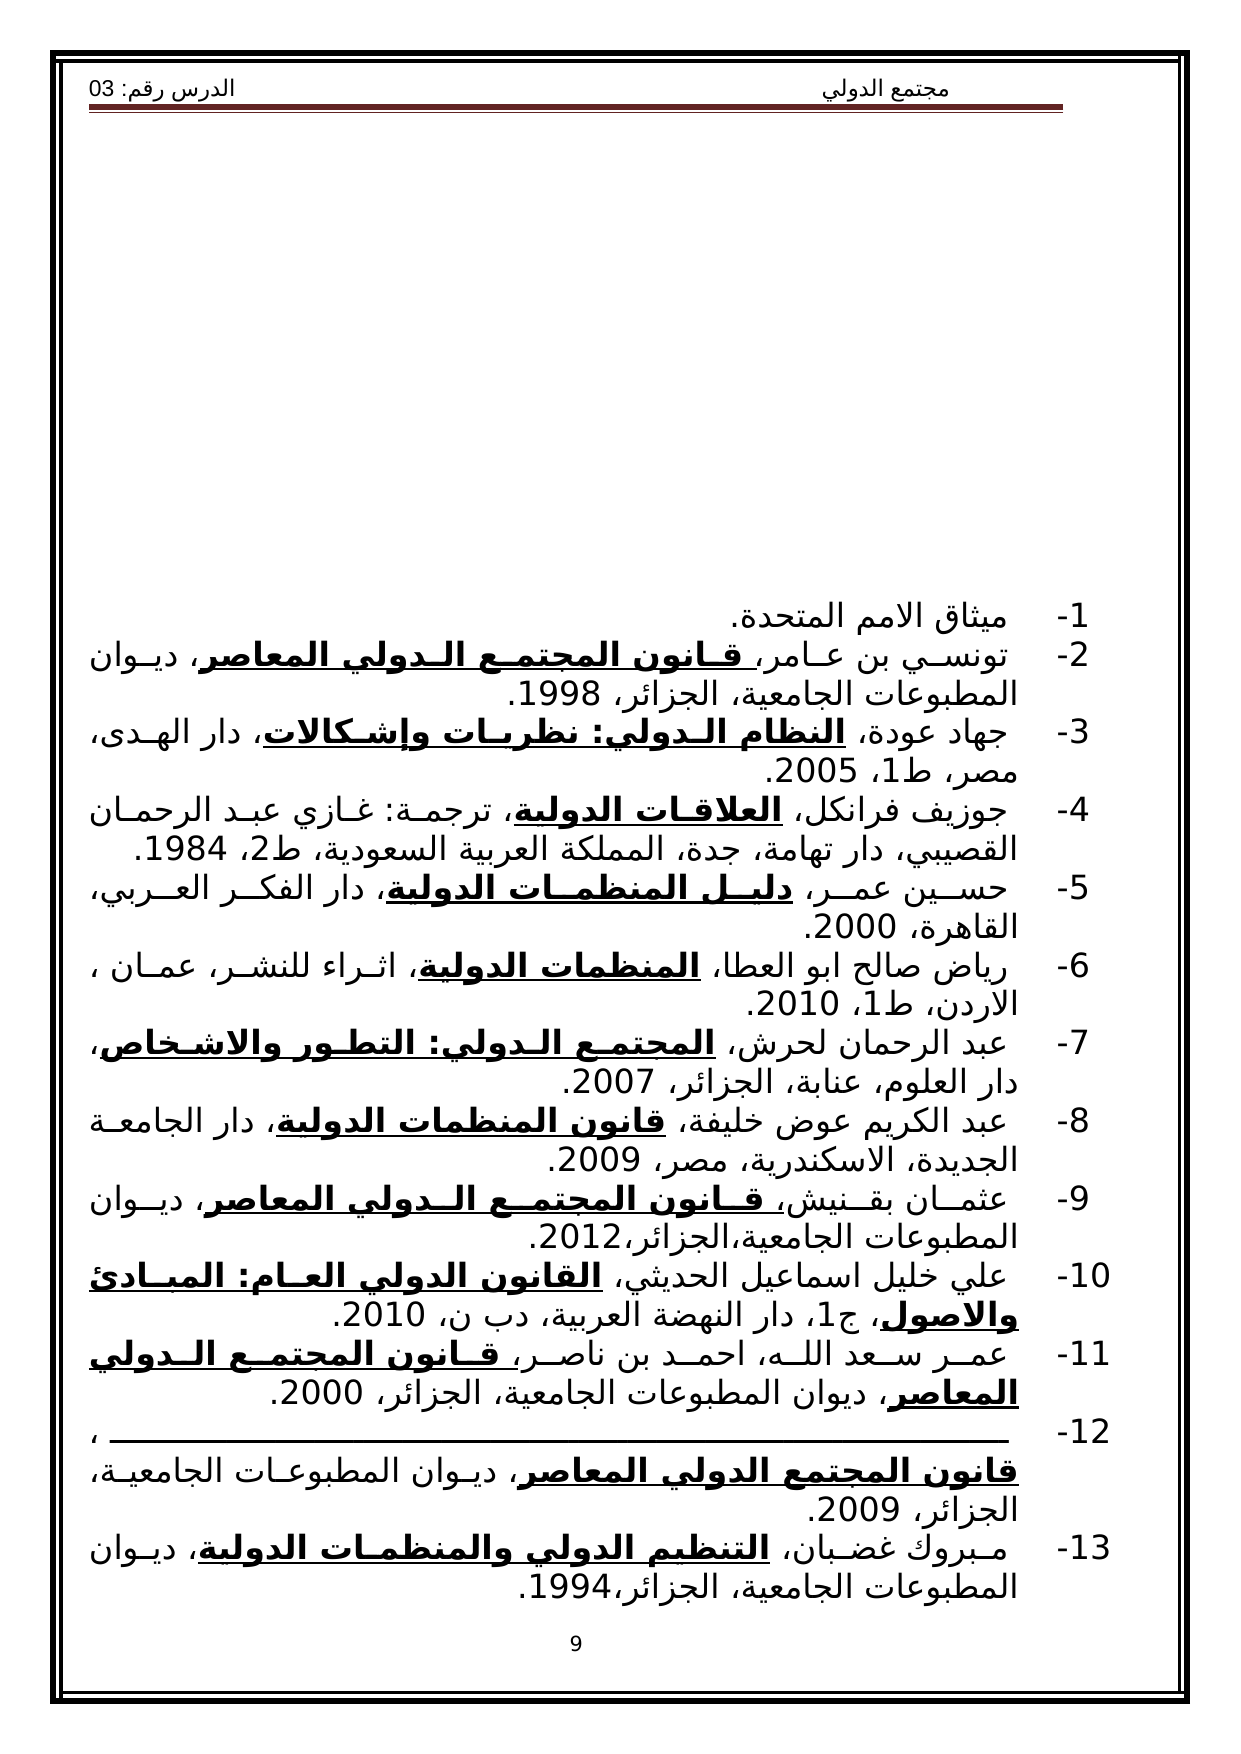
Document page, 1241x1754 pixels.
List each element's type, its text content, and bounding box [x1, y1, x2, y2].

list ميثاق الامم المتحدة. [89, 596, 1057, 635]
list عبد الكريم عوض خليفة، قانون المنظمات الدولية، دار الجامعة الجديدة، الاسكندرية، مصر، 2009. [89, 1101, 1057, 1179]
list جهاد عودة، النظام الدولي: نظريات وإشكالات، دار الهدى، مصر، ط1، 2005. [89, 713, 1057, 791]
list حسين عمر، دليل المنظمات الدولية، دار الفكر العربي، القاهرة، 2000. [89, 868, 1057, 946]
list جوزيف فرانكل، العلاقات الدولية، ترجمة: غازي عبد الرحمان القصيبي، دار تهامة، جدة، المملكة العربية السعودية، ط2، 1984. [89, 791, 1057, 868]
list عمر سعد الله، احمد بن ناصر، قانون المجتمع الدولي المعاصر، ديوان المطبوعات الجامعية، الجزائر، 2000. [89, 1334, 1057, 1412]
list عثمان بقنيش، قانون المجتمع الدولي المعاصر، ديوان المطبوعات الجامعية،الجزائر،2012. [89, 1179, 1057, 1257]
list رياض صالح ابو العطا، المنظمات الدولية، اثراء للنشر، عمان ، الاردن، ط1، 2010. [89, 946, 1057, 1024]
list تونسي بن عامر، قانون المجتمع الدولي المعاصر، ديوان المطبوعات الجامعية، الجزائر، 1998. [89, 635, 1057, 713]
list علي خليل اسماعيل الحديثي، القانون الدولي العام: المبادئ والاصول، ج1، دار النهضة العربية، دب ن، 2010. [89, 1257, 1057, 1334]
list مبروك غضبان، التنظيم الدولي والمنظمات الدولية، ديوان المطبوعات الجامعية، الجزائر،1994. [89, 1529, 1057, 1607]
list عبد الرحمان لحرش، المجتمع الدولي: التطور والاشخاص، دار العلوم، عنابة، الجزائر، 2007. [89, 1024, 1057, 1101]
list ـــــــــــــــــــــــــــــــــــــــــــــــــــــــــــــــــــــــــــــــــــ ، قانون المجتمع الدولي المعاصر، ديوان المطبوعات الجامعية، الجزائر، 2009. [89, 1412, 1057, 1529]
